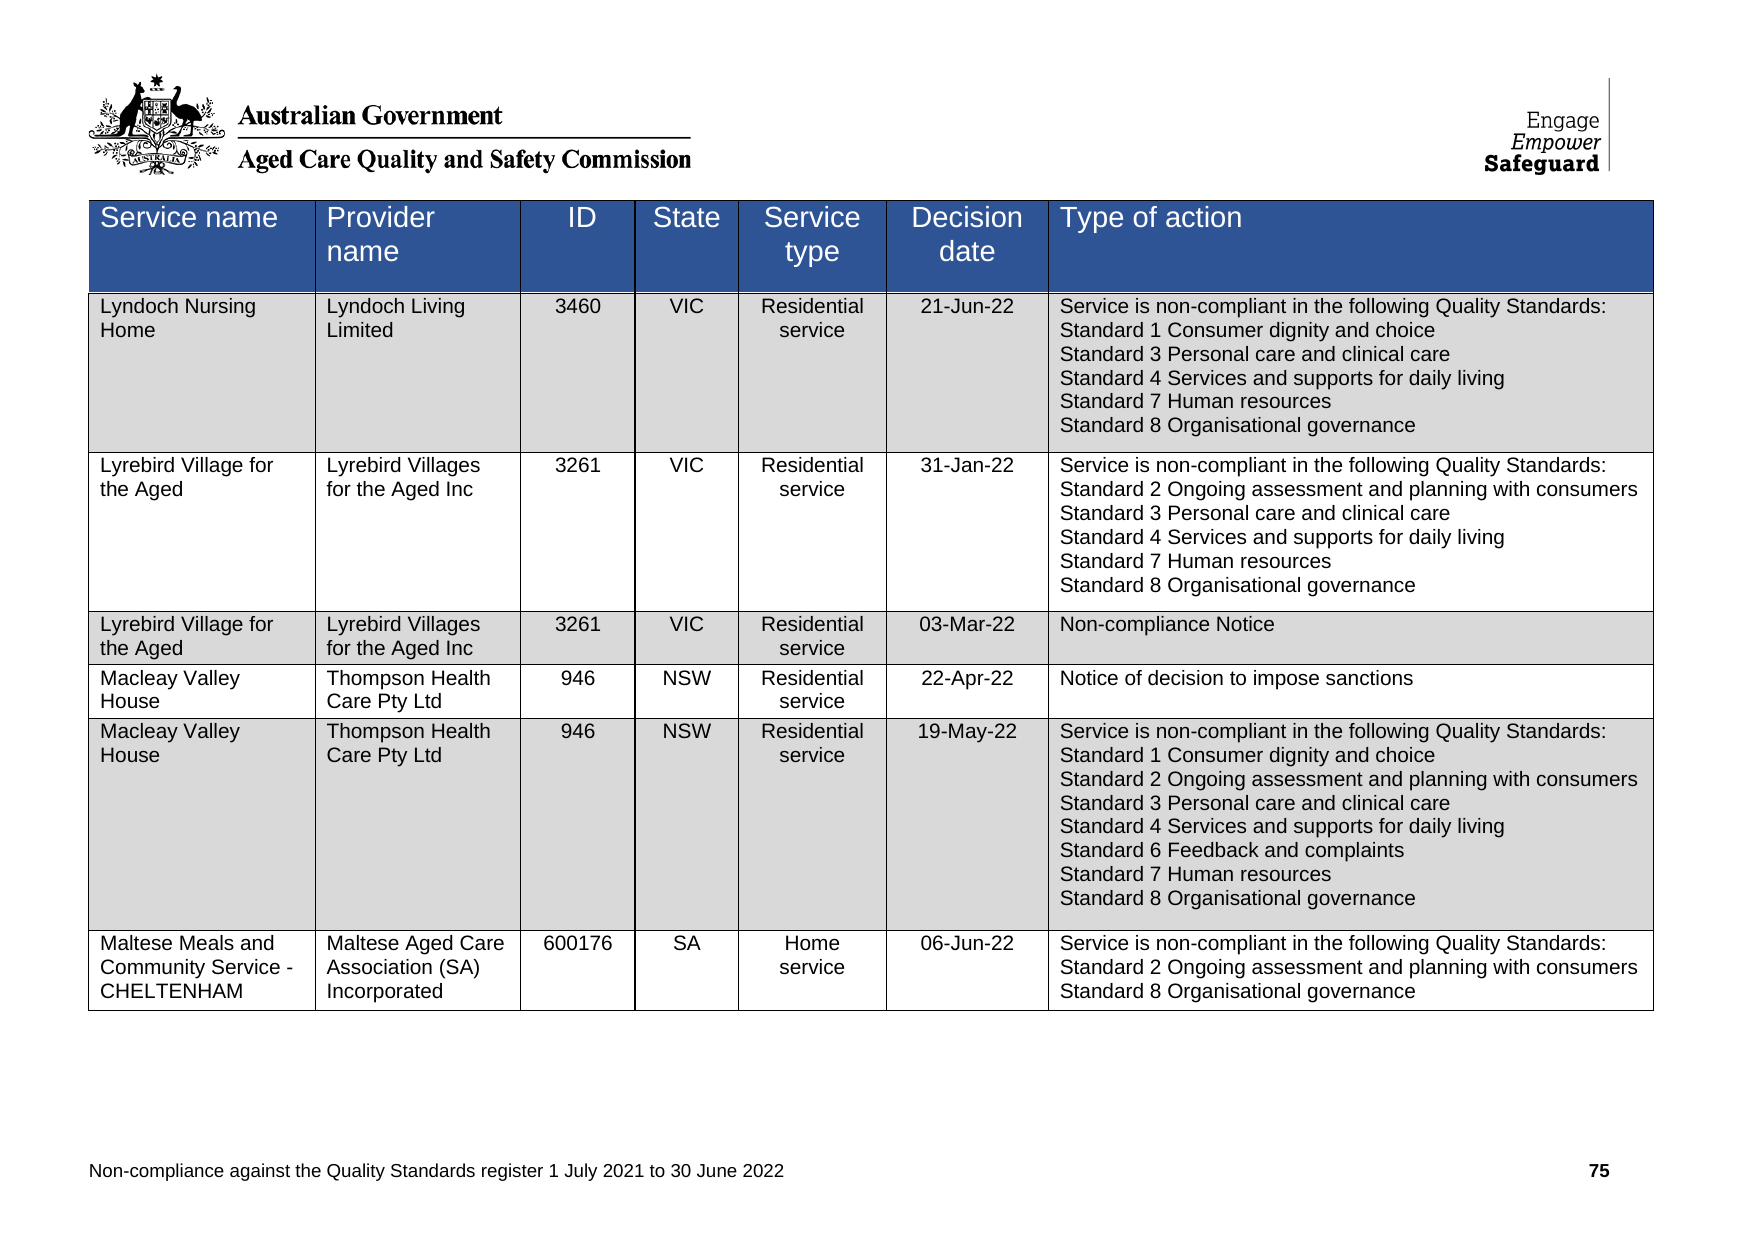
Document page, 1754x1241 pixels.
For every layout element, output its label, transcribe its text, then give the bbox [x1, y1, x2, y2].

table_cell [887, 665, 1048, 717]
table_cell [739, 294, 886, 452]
table_header Service type [739, 201, 886, 292]
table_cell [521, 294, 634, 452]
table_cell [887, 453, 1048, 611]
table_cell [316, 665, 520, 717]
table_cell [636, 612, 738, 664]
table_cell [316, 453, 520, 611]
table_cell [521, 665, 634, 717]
table_header ID [521, 201, 634, 292]
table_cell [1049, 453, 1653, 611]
table_header Provider name [316, 201, 520, 292]
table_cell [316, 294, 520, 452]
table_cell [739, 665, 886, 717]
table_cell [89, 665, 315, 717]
table_header Type of action [1049, 201, 1653, 292]
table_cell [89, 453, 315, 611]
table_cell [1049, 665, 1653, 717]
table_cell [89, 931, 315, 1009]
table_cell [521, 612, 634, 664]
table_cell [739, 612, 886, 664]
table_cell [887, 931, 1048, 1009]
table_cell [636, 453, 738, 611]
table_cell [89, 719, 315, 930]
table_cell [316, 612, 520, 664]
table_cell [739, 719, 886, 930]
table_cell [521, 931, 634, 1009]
picture [1485, 78, 1610, 175]
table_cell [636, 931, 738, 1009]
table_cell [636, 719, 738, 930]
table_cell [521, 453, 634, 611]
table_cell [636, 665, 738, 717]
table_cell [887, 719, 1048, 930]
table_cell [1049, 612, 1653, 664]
table_header Decision date [887, 201, 1048, 292]
picture [88, 73, 691, 175]
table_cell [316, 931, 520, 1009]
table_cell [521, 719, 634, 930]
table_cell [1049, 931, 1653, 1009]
table_header Service name [89, 201, 315, 292]
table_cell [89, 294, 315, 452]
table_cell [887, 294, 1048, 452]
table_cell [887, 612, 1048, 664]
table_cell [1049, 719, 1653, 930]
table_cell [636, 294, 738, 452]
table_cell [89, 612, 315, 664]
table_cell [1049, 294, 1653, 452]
table_header State [636, 201, 738, 292]
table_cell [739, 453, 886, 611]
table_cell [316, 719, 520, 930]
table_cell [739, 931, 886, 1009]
